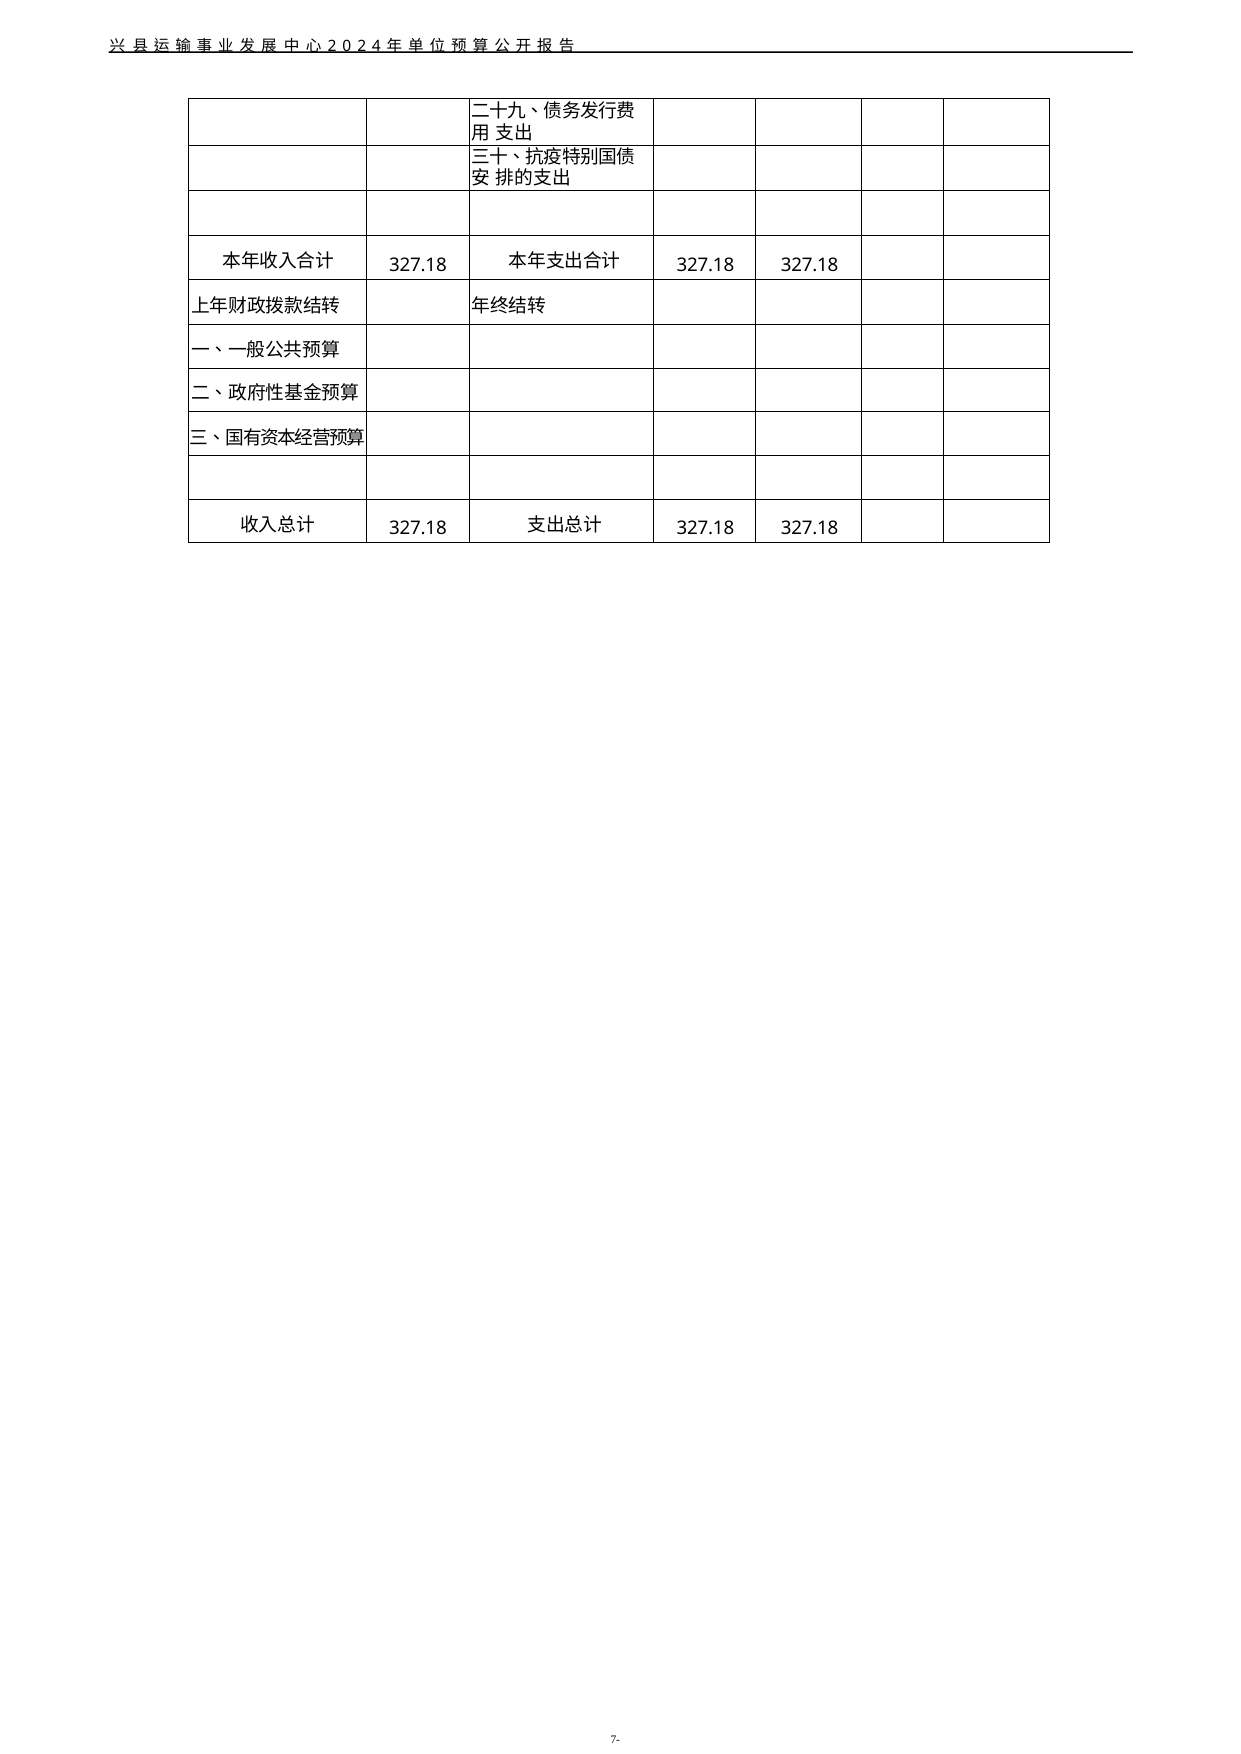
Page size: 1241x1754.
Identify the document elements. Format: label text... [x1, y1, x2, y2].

table_cell [862, 191, 943, 234]
table_cell [756, 146, 861, 190]
table_header [654, 99, 755, 144]
table_cell [367, 325, 469, 367]
table_cell [862, 456, 943, 498]
table_cell [862, 412, 943, 455]
table_cell 327.18 [654, 500, 755, 542]
table_cell 本年支出合计 [470, 236, 653, 279]
table_cell [944, 325, 1049, 367]
table_cell 327.18 [756, 500, 861, 542]
table_cell [756, 191, 861, 234]
table_cell [944, 280, 1049, 324]
table_cell [189, 146, 366, 190]
table_cell [470, 191, 653, 234]
table_cell [862, 280, 943, 324]
table_cell [470, 369, 653, 411]
table_header [862, 99, 943, 144]
table_cell [654, 412, 755, 455]
table_cell [367, 369, 469, 411]
table_cell [367, 456, 469, 498]
table_cell [654, 456, 755, 498]
table_cell [654, 191, 755, 234]
table_cell [756, 369, 861, 411]
table_header [367, 99, 469, 144]
table_cell [367, 146, 469, 190]
table_header [756, 99, 861, 144]
table_cell [944, 456, 1049, 498]
table_header 二十九、债务发行费用 支出 [470, 99, 653, 144]
table_cell 本年收入合计 [189, 236, 366, 279]
table_cell [367, 280, 469, 324]
table_cell 年终结转 [470, 280, 653, 324]
table_cell [654, 280, 755, 324]
table_cell [756, 280, 861, 324]
table_cell [944, 369, 1049, 411]
table_cell [944, 412, 1049, 455]
table_cell 一、一般公共预算 [189, 325, 366, 367]
table_cell [654, 146, 755, 190]
table_cell [756, 412, 861, 455]
table_cell [654, 369, 755, 411]
table_cell 327.18 [756, 236, 861, 279]
table_cell 三十、抗疫特别国债安 排的支出 [470, 146, 653, 190]
table_cell [367, 412, 469, 455]
table_cell [862, 369, 943, 411]
table_cell [189, 191, 366, 234]
table_cell [944, 146, 1049, 190]
table_cell 三、国有资本经营预算 [189, 412, 366, 455]
table_cell 327.18 [367, 236, 469, 279]
table_cell [862, 236, 943, 279]
table_cell [944, 191, 1049, 234]
table_cell 支出总计 [470, 500, 653, 542]
table_cell [944, 236, 1049, 279]
table_cell [654, 325, 755, 367]
table_cell [756, 456, 861, 498]
table_cell [470, 456, 653, 498]
table_cell [862, 500, 943, 542]
table_cell [862, 325, 943, 367]
table_cell [944, 500, 1049, 542]
table_cell [470, 412, 653, 455]
table_cell 327.18 [654, 236, 755, 279]
table_header [944, 99, 1049, 144]
table_cell [189, 456, 366, 498]
table_cell [756, 325, 861, 367]
table_cell [367, 191, 469, 234]
table_cell 327.18 [367, 500, 469, 542]
table_cell 上年财政拨款结转 [189, 280, 366, 324]
table_cell [470, 325, 653, 367]
table_header [189, 99, 366, 144]
table_cell [862, 146, 943, 190]
table_cell 收入总计 [189, 500, 366, 542]
table_cell 二、政府性基金预算 [189, 369, 366, 411]
